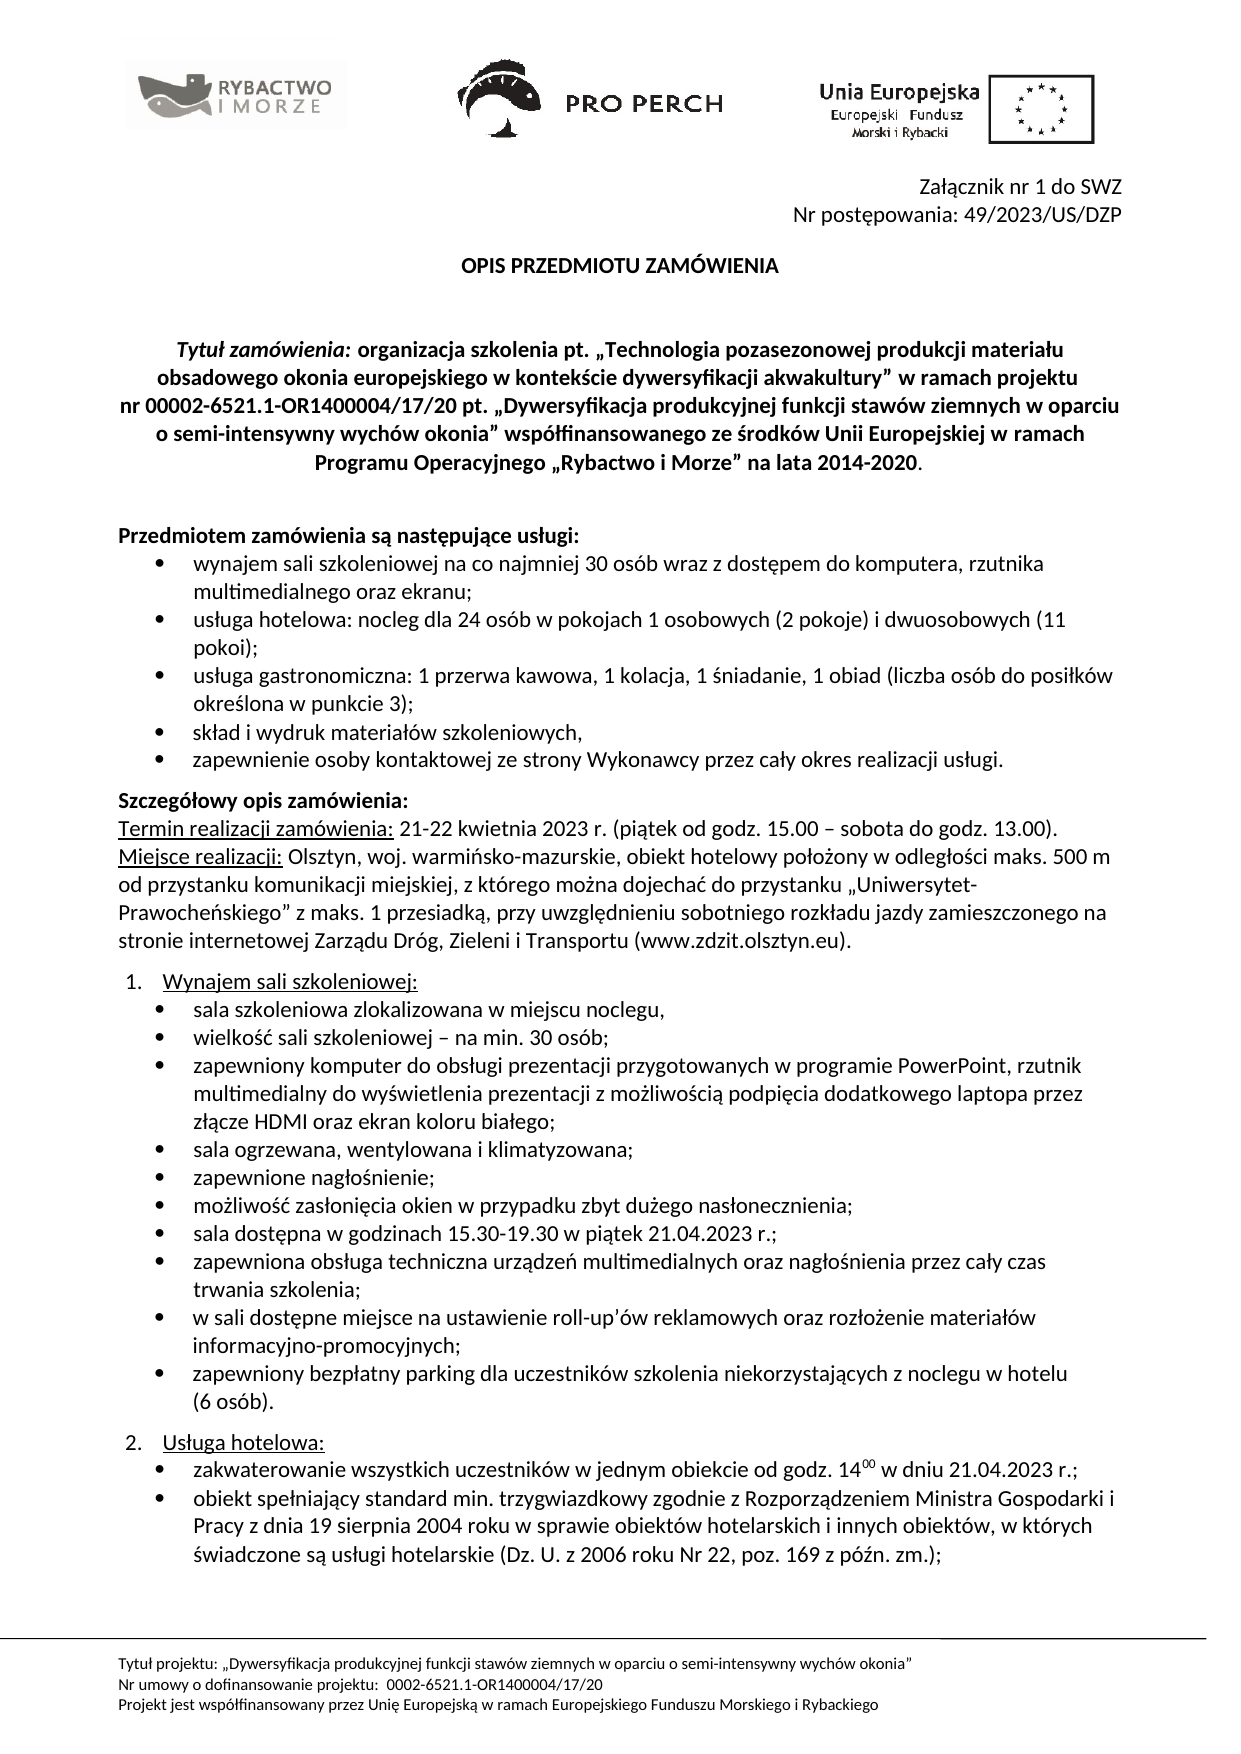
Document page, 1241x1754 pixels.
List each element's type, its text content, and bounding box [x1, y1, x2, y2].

list sala ogrzewana, wentylowana i klimatyzowana; [156, 1135, 1122, 1163]
list usługa hotelowa: nocleg dla 24 osób w pokojach 1 osobowych (2 pokoje) i dwuosobowych (11 pokoi); [156, 606, 1122, 662]
list Usługa hotelowa: [125, 1428, 1122, 1456]
list zakwaterowanie wszystkich uczestników w jednym obiekcie od godz. 1400 w dniu 21.04.2023 r.; [156, 1456, 1122, 1484]
list obiekt spełniający standard min. trzygwiazdkowy zgodnie z Rozporządzeniem Ministra Gospodarki i Pracy z dnia 19 sierpnia 2004 roku w sprawie obiektów hotelarskich i innych obiektów, w których świadczone są usługi hotelarskie (Dz. U. z 2006 roku Nr 22, poz. 169 z późn. zm.); [156, 1484, 1122, 1568]
list zapewnienie osoby kontaktowej ze strony Wykonawcy przez cały okres realizacji usługi. [155, 746, 1122, 774]
list zapewniony bezpłatny parking dla uczestników szkolenia niekorzystających z noclegu w hotelu (6 osób). [155, 1359, 1122, 1415]
list sala szkoleniowa zlokalizowana w miejscu noclegu, [156, 995, 1122, 1023]
text Tytuł zamówienia: organizacja szkolenia pt. „Technologia pozasezonowej produkcji materiału obsadowego okonia europejskiego w kontekście dywersyfikacji akwakultury” w ramach projektu nr 00002-6521.1-OR1400004/17/20 pt. „Dywersyfikacja produkcyjnej funkcji stawów ziemnych w oparciu o semi-intensywny wychów okonia” współfinansowanego ze środków Unii Europejskiej w ramach Programu Operacyjnego „Rybactwo i Morze” na lata 2014-2020. [118, 336, 1122, 476]
list wynajem sali szkoleniowej na co najmniej 30 osób wraz z dostępem do komputera, rzutnika multimedialnego oraz ekranu; [156, 549, 1122, 606]
text OPIS PRZEDMIOTU ZAMÓWIENIA [118, 251, 1122, 279]
list usługa gastronomiczna: 1 przerwa kawowa, 1 kolacja, 1 śniadanie, 1 obiad (liczba osób do posiłków określona w punkcie 3); [156, 662, 1122, 718]
list wielkość sali szkoleniowej – na min. 30 osób; [156, 1023, 1122, 1051]
list skład i wydruk materiałów szkoleniowych, [155, 718, 1122, 746]
picture [118, 37, 1123, 172]
text Termin realizacji zamówienia: 21-22 kwietnia 2023 r. (piątek od godz. 15.00 – sobota do godz. 13.00). [118, 814, 1122, 842]
text Szczegółowy opis zamówienia: [118, 786, 1122, 814]
list możliwość zasłonięcia okien w przypadku zbyt dużego nasłonecznienia; [156, 1191, 1122, 1219]
text Przedmiotem zamówienia są następujące usługi: [118, 521, 1122, 549]
list w sali dostępne miejsce na ustawienie roll-up’ów reklamowych oraz rozłożenie materiałów informacyjno-promocyjnych; [155, 1303, 1122, 1359]
list zapewniony komputer do obsługi prezentacji przygotowanych w programie PowerPoint, rzutnik multimedialny do wyświetlenia prezentacji z możliwością podpięcia dodatkowego laptopa przez złącze HDMI oraz ekran koloru białego; [156, 1051, 1122, 1135]
text Nr postępowania: 49/2023/US/DZP [118, 201, 1122, 228]
text Załącznik nr 1 do SWZ [118, 172, 1122, 201]
list Wynajem sali szkoleniowej: [125, 967, 1122, 995]
list sala dostępna w godzinach 15.30-19.30 w piątek 21.04.2023 r.; [156, 1219, 1122, 1247]
list zapewnione nagłośnienie; [156, 1163, 1122, 1191]
text Miejsce realizacji: Olsztyn, woj. warmińsko-mazurskie, obiekt hotelowy położony w odległości maks. 500 m od przystanku komunikacji miejskiej, z którego można dojechać do przystanku „Uniwersytet-Prawocheńskiego” z maks. 1 przesiadką, przy uwzględnieniu sobotniego rozkładu jazdy zamieszczonego na stronie internetowej Zarządu Dróg, Zieleni i Transportu (www.zdzit.olsztyn.eu). [118, 842, 1122, 954]
list zapewniona obsługa techniczna urządzeń multimedialnych oraz nagłośnienia przez cały czas trwania szkolenia; [156, 1247, 1122, 1303]
